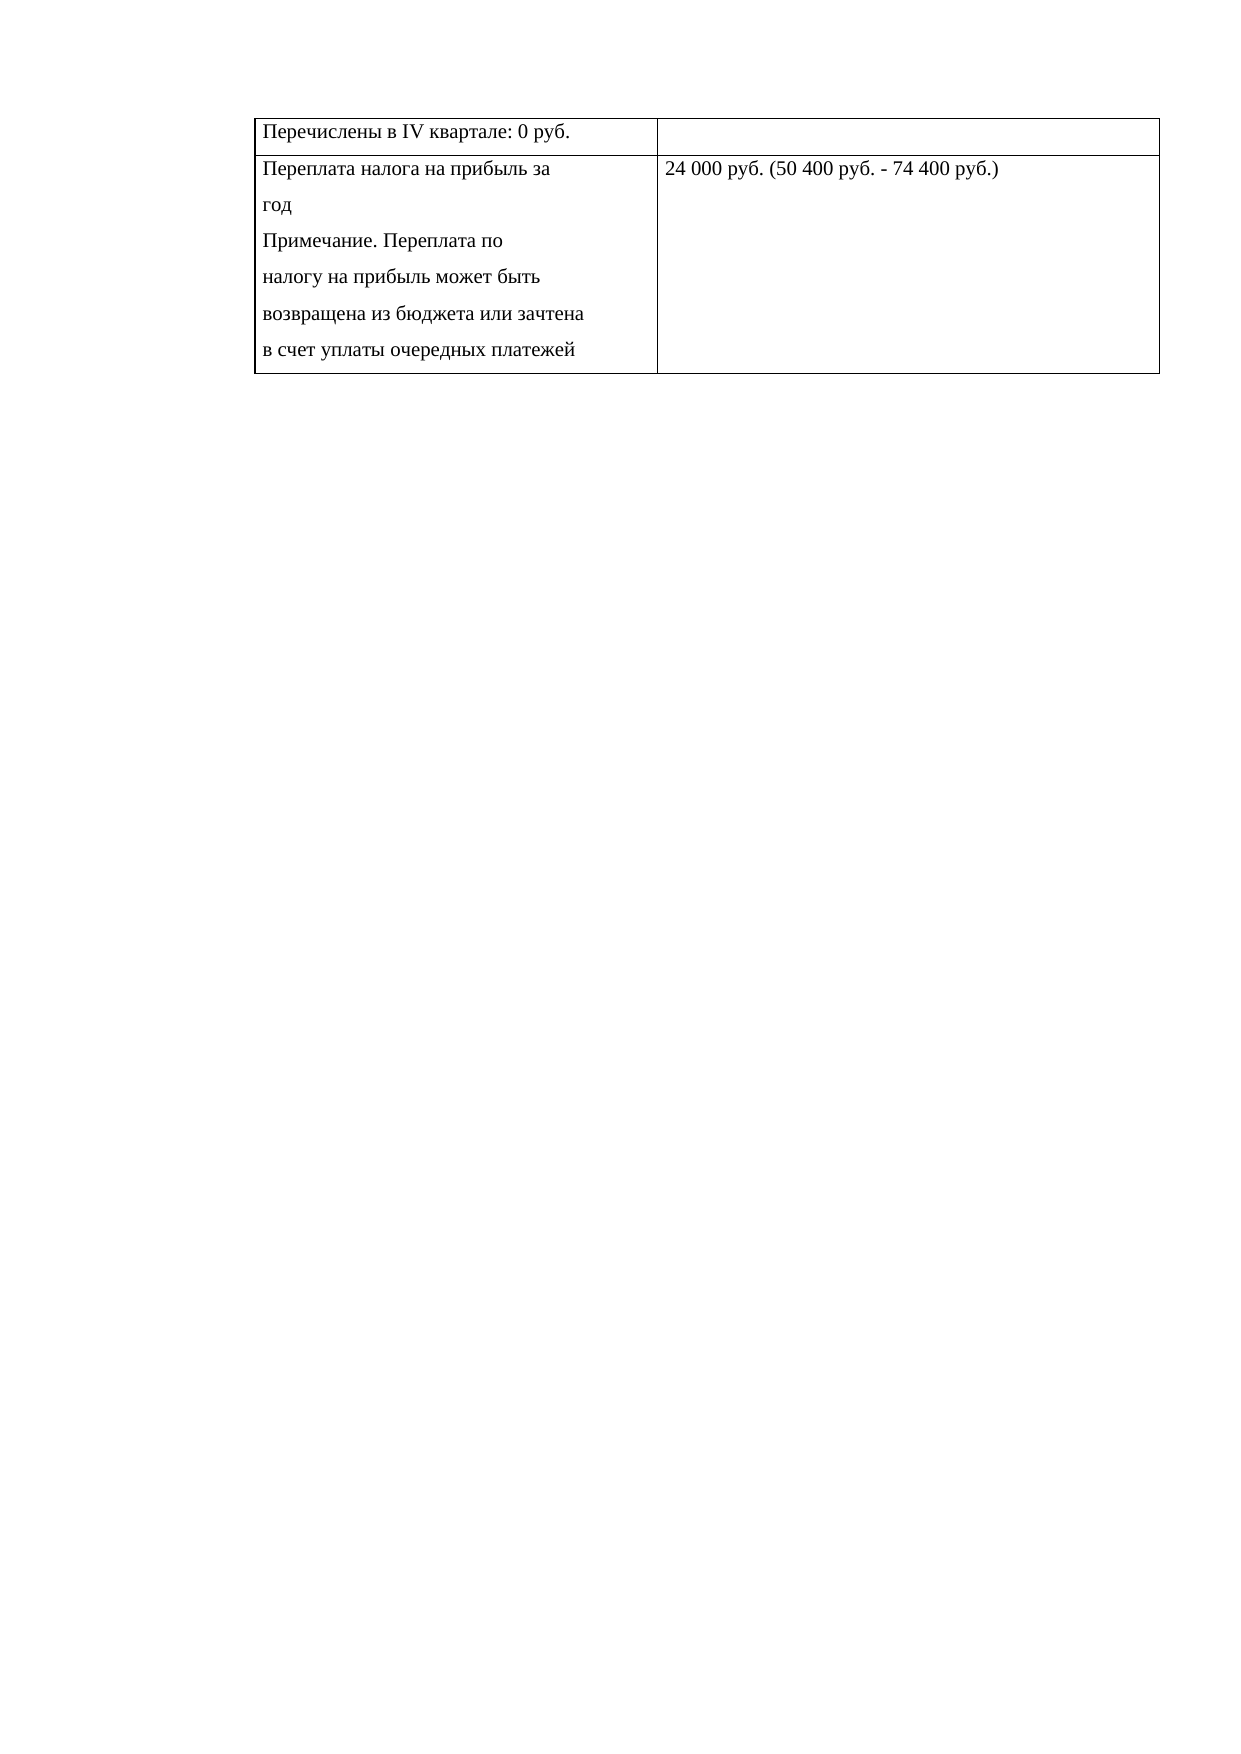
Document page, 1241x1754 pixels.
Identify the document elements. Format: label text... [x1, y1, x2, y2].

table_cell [658, 119, 1159, 155]
table_cell Переплата налога на прибыль за год Примечание. Переплата по налогу на прибыль может быть возвращена из бюджета или зачтена в счет уплаты очередных платежей [256, 156, 657, 372]
table_cell 24 000 руб. (50 400 руб. - 74 400 руб.) [658, 156, 1159, 372]
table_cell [256, 119, 657, 155]
